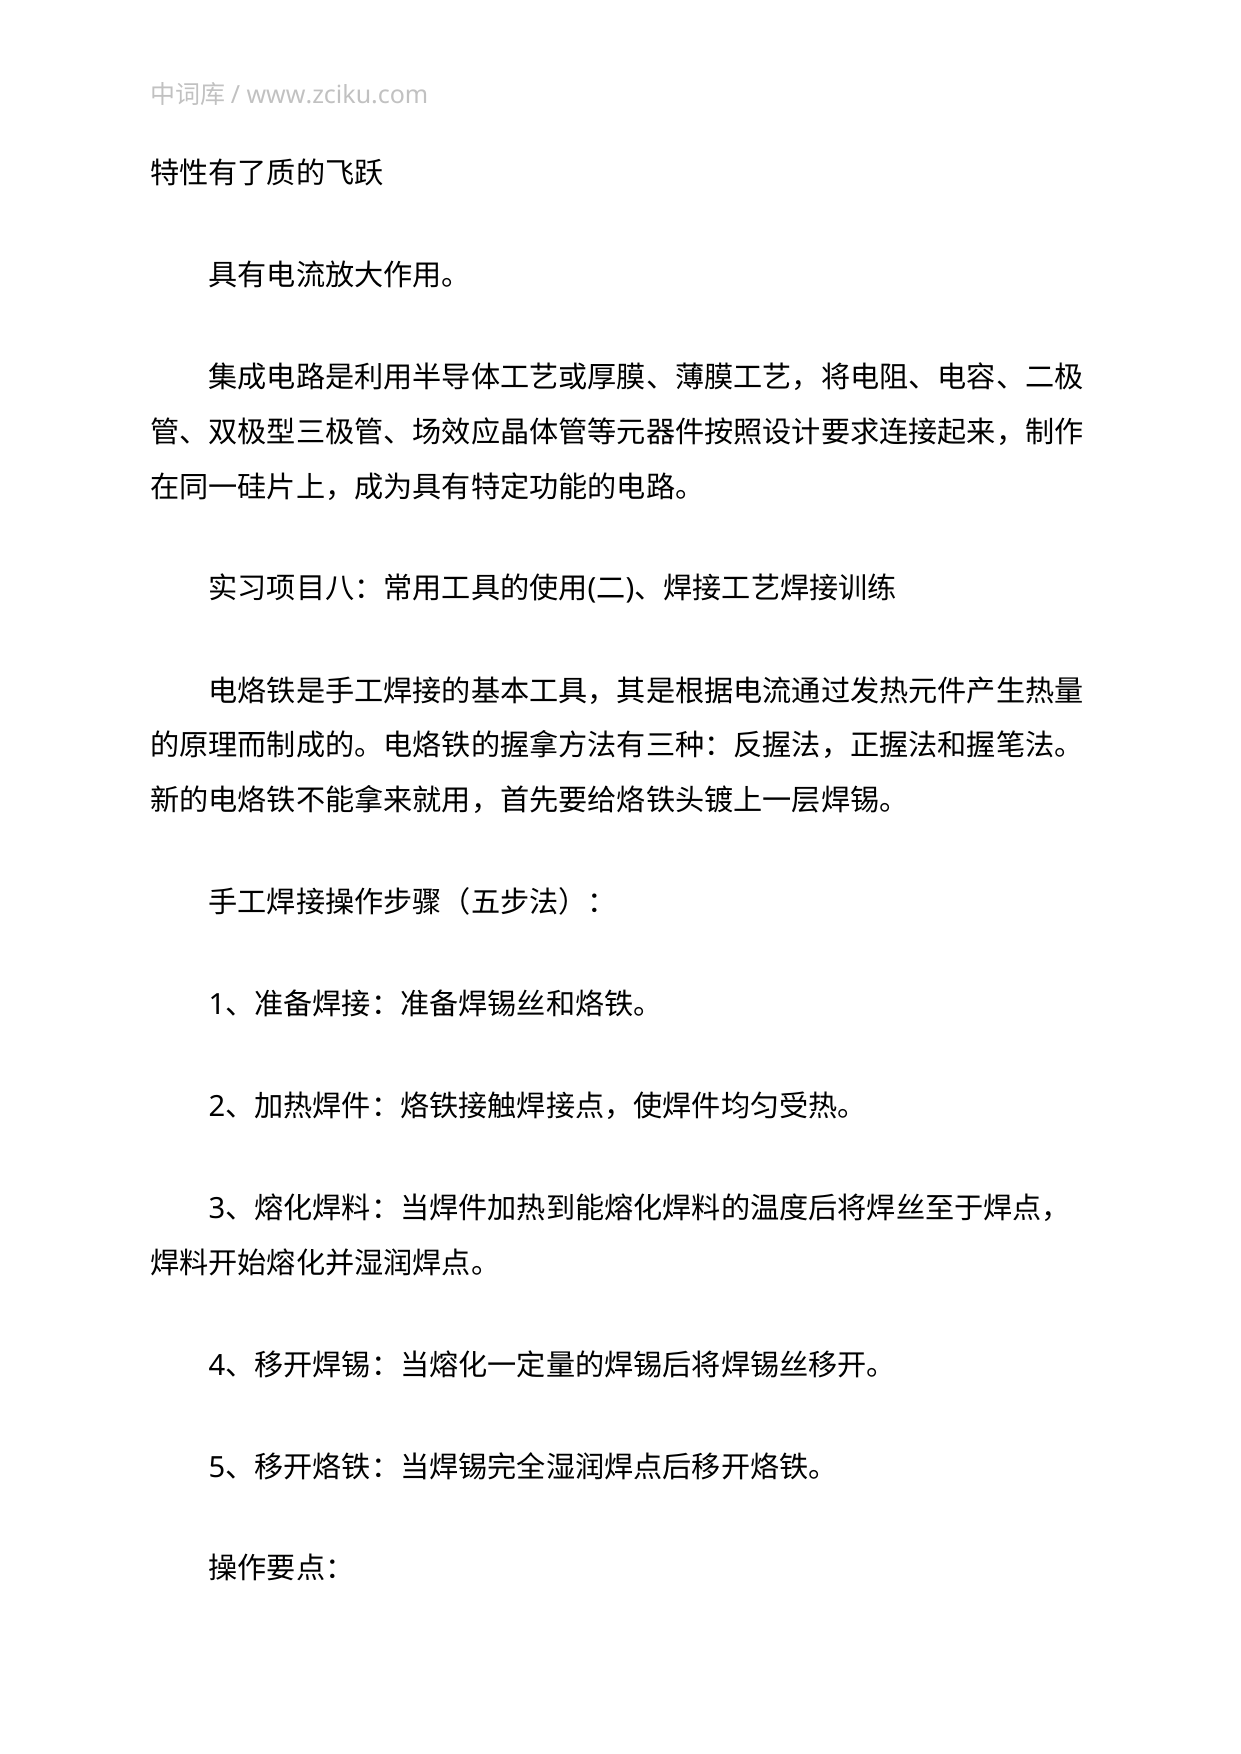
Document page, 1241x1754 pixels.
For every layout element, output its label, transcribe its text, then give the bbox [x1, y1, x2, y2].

text 1、准备焊接：准备焊锡丝和烙铁。 [150, 980, 1090, 1023]
text 电烙铁是手工焊接的基本工具，其是根据电流通过发热元件产生热量的原理而制成的。电烙铁的握拿方法有三种：反握法，正握法和握笔法。新的电烙铁不能拿来就用，首先要给烙铁头镀上一层焊锡。 [150, 667, 1090, 819]
text 2、加热焊件：烙铁接触焊接点，使焊件均匀受热。 [150, 1082, 1090, 1125]
text 实习项目八：常用工具的使用(二)、焊接工艺焊接训练 [150, 565, 1090, 607]
text 手工焊接操作步骤（五步法）： [150, 879, 1090, 921]
text 操作要点： [150, 1545, 1090, 1587]
text 集成电路是利用半导体工艺或厚膜、薄膜工艺，将电阻、电容、二极管、双极型三极管、场效应晶体管等元器件按照设计要求连接起来，制作在同一硅片上，成为具有特定功能的电路。 [150, 353, 1090, 506]
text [150, 150, 1090, 192]
text 3、熔化焊料：当焊件加热到能熔化焊料的温度后将焊丝至于焊点，焊料开始熔化并湿润焊点。 [150, 1184, 1090, 1282]
text 具有电流放大作用。 [150, 252, 1090, 294]
text 5、移开烙铁：当焊锡完全湿润焊点后移开烙铁。 [150, 1443, 1090, 1486]
text 4、移开焊锡：当熔化一定量的焊锡后将焊锡丝移开。 [150, 1341, 1090, 1383]
